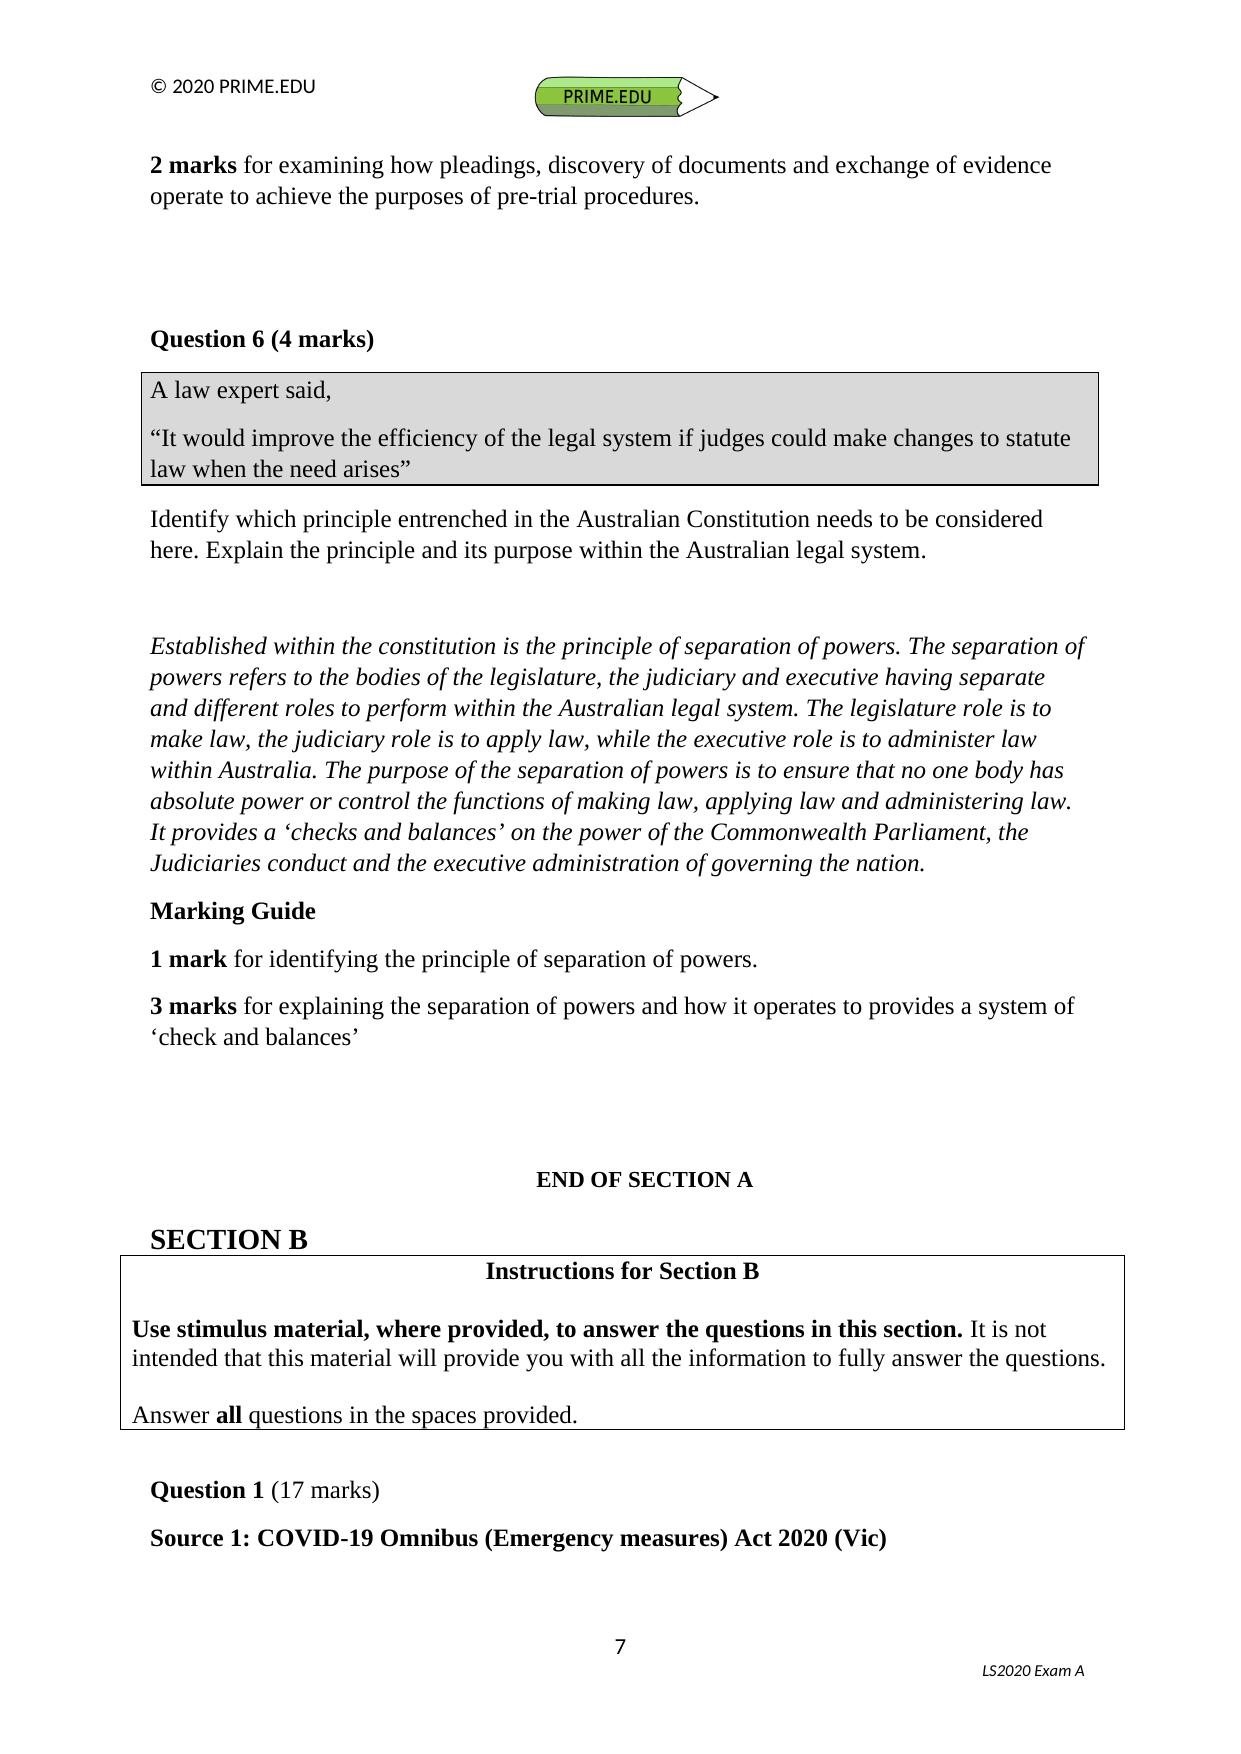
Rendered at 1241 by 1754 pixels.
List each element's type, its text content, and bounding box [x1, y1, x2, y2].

text 2 marks for examining how pleadings, discovery of documents and exchange of evidence operate to achieve the purposes of pre-trial procedures. [150, 150, 1090, 210]
text Source 1: COVID-19 Omnibus (Emergency measures) Act 2020 (Vic) [150, 1523, 1090, 1551]
text Marking Guide [150, 896, 1090, 925]
picture [531, 74, 722, 120]
text 3 marks for explaining the separation of powers and how it operates to provides a system of ‘check and balances’ [150, 991, 1090, 1051]
text Established within the constitution is the principle of separation of powers. The separation of powers refers to the bodies of the legislature, the judiciary and executive having separate and different roles to perform within the Australian legal system. The legislature role is to make law, the judiciary role is to apply law, while the executive role is to administer law within Australia. The purpose of the separation of powers is to ensure that no one body has absolute power or control the functions of making law, applying law and administering law. It provides a ‘checks and balances’ on the power of the Commonwealth Parliament, the Judiciaries conduct and the executive administration of governing the nation. [150, 631, 1090, 877]
table_header Instructions for Section B Use stimulus material, where provided, to answer the questions in this section. It is not intended that this material will provide you with all the information to fully answer the questions. Answer all questions in the spaces provided. [121, 1256, 1124, 1429]
text SECTION B [150, 1222, 1090, 1255]
text Question 6 (4 marks) [150, 324, 1090, 353]
text Question 1 (17 marks) [150, 1475, 1090, 1504]
text Identify which principle entrenched in the Australian Constitution needs to be considered here. Explain the principle and its purpose within the Australian legal system. [150, 504, 1090, 564]
text 1 mark for identifying the principle of separation of powers. [150, 944, 1090, 972]
text A law expert said, [142, 373, 1098, 404]
text “It would improve the efficiency of the legal system if judges could make changes to statute law when the need arises” [142, 419, 1098, 484]
text END OF SECTION A [150, 1166, 1139, 1192]
